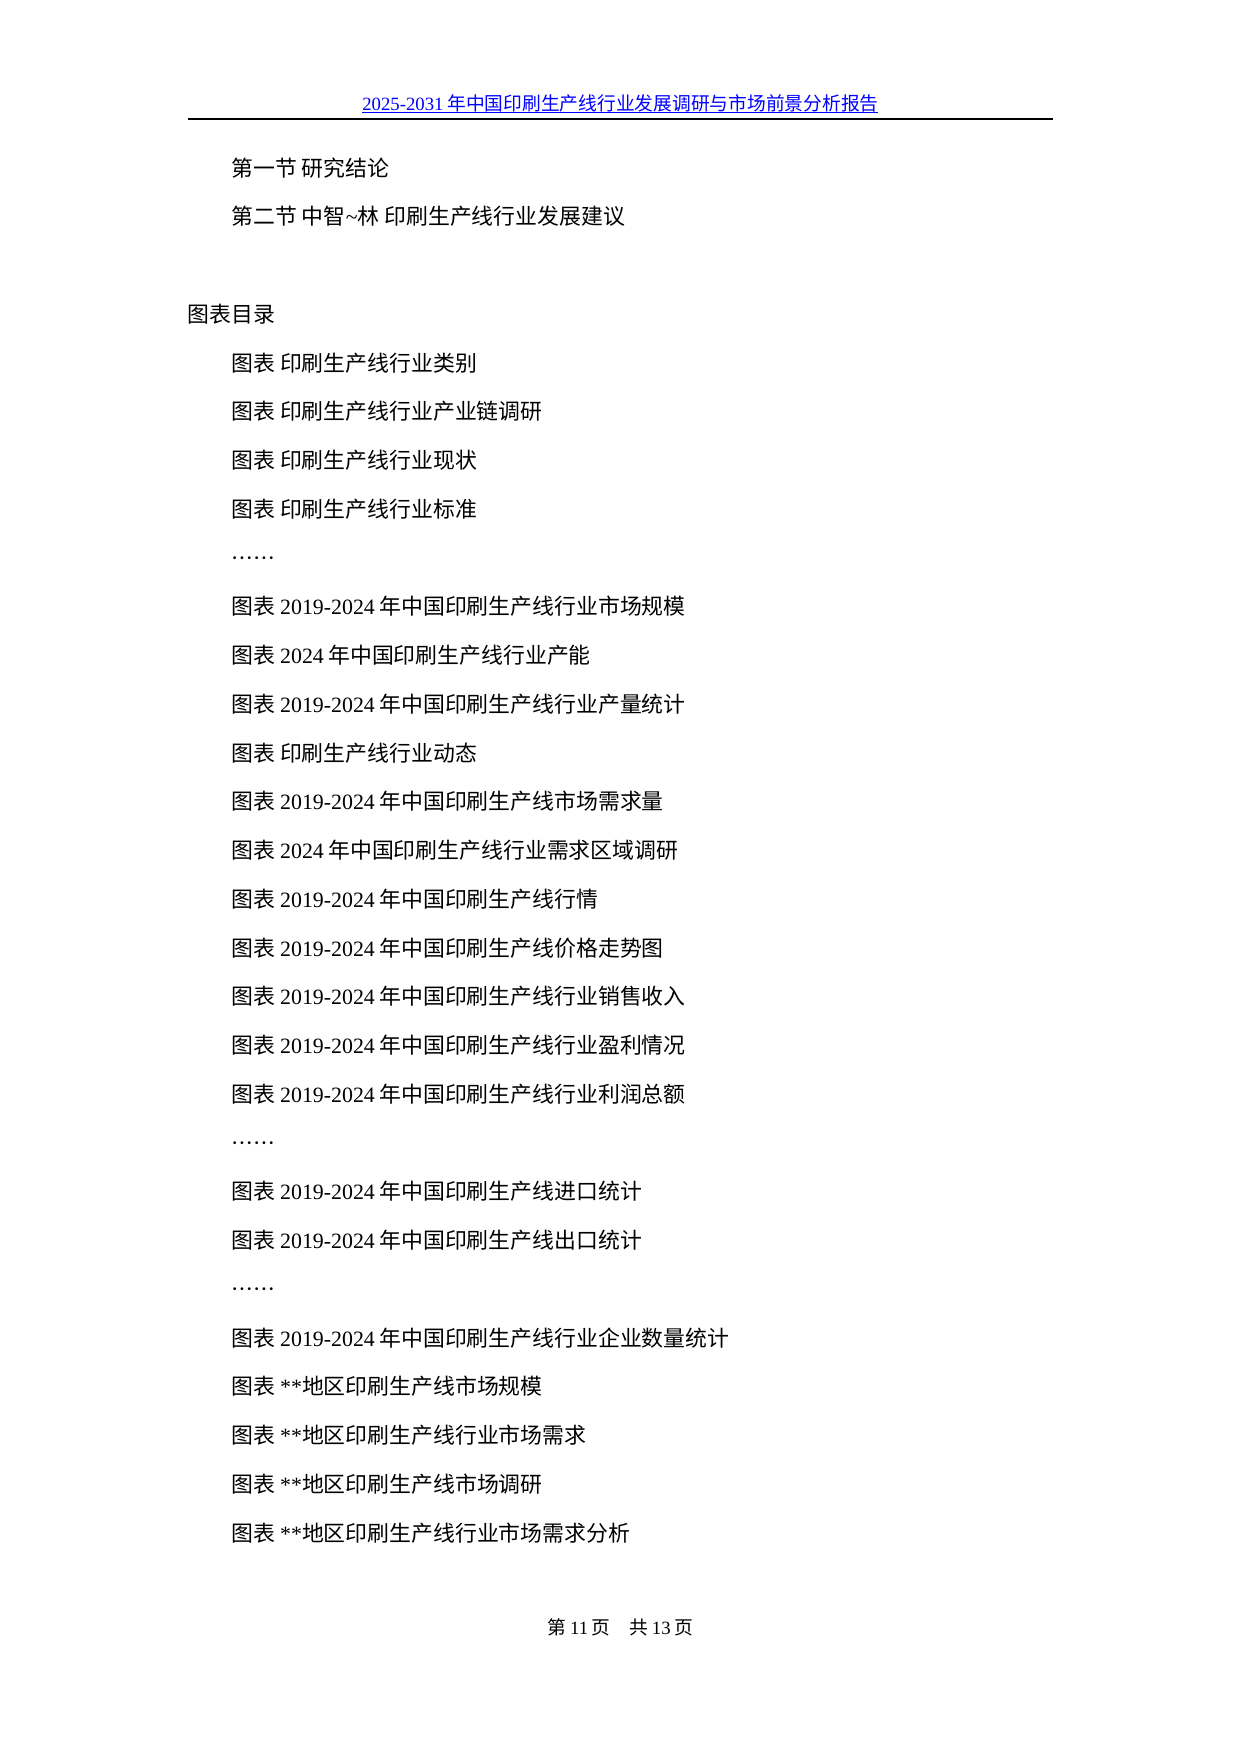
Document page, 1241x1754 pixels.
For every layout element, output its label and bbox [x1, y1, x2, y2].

text [187, 150, 1053, 1548]
